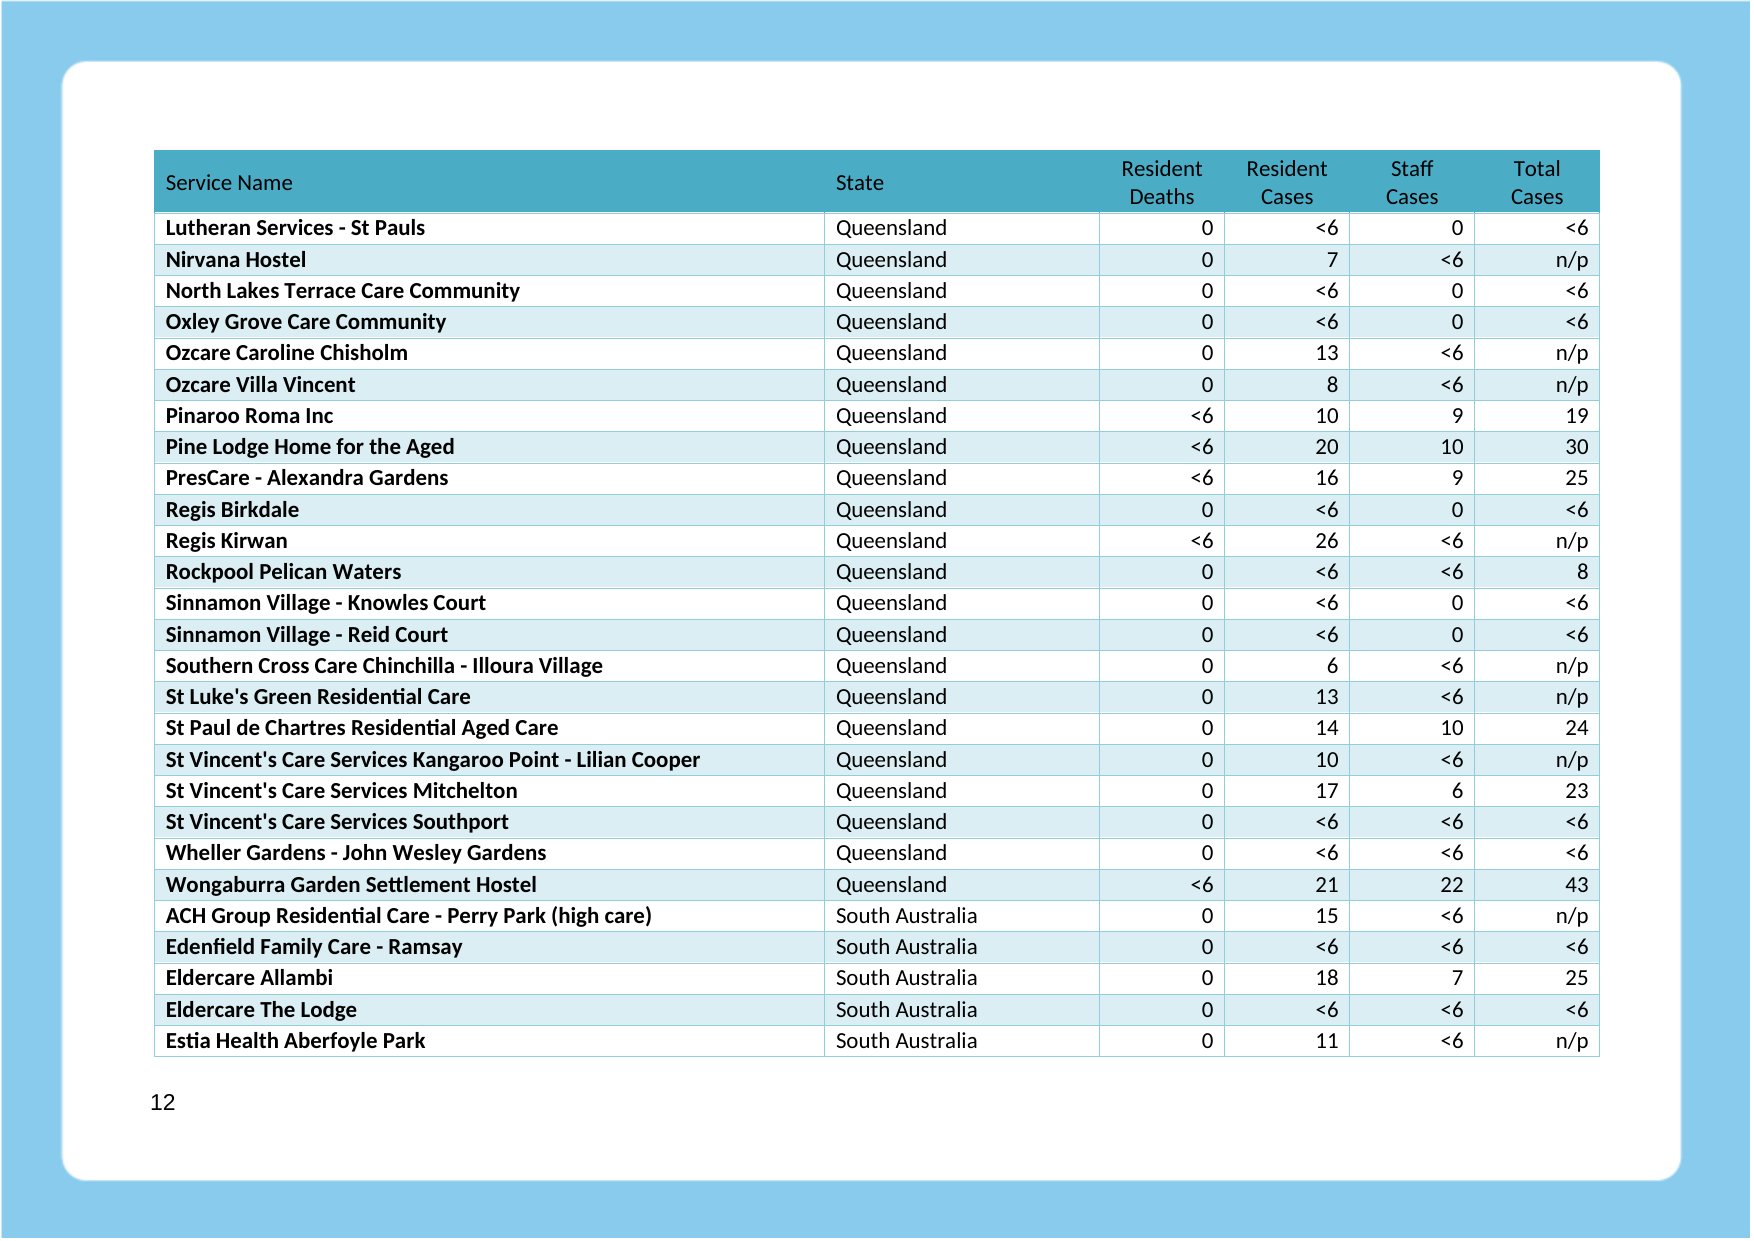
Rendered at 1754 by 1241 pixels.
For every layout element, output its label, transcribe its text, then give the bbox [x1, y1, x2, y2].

table_cell South Australia [825, 995, 1099, 1025]
table_cell <6 [1475, 276, 1599, 306]
table_cell Queensland [825, 495, 1099, 525]
table_cell 0 [1350, 276, 1474, 306]
table_cell 9 [1350, 401, 1474, 431]
table_cell 6 [1225, 651, 1349, 681]
table_cell 0 [1100, 1026, 1224, 1056]
table_cell <6 [1225, 557, 1349, 587]
table_cell Queensland [825, 714, 1099, 744]
table_cell St Vincent's Care Services Mitchelton [155, 776, 824, 806]
table_cell 0 [1350, 589, 1474, 619]
table_cell n/p [1475, 526, 1599, 556]
table_cell Queensland [825, 276, 1099, 306]
table_cell Sinnamon Village - Reid Court [155, 620, 824, 650]
table_cell <6 [1350, 995, 1474, 1025]
table_cell 7 [1350, 964, 1474, 994]
table_cell <6 [1225, 839, 1349, 869]
table_cell 0 [1100, 557, 1224, 587]
table_cell <6 [1225, 307, 1349, 337]
table_cell Queensland [825, 620, 1099, 650]
table_cell Queensland [825, 807, 1099, 837]
table_header Resident Deaths [1100, 151, 1224, 212]
table_cell 18 [1225, 964, 1349, 994]
table_cell Queensland [825, 214, 1099, 244]
table_cell 0 [1100, 776, 1224, 806]
table_cell <6 [1100, 870, 1224, 900]
table_cell South Australia [825, 901, 1099, 931]
table_cell 10 [1350, 432, 1474, 462]
table_cell <6 [1350, 901, 1474, 931]
table_cell <6 [1475, 620, 1599, 650]
table_cell 6 [1350, 776, 1474, 806]
table_cell 26 [1225, 526, 1349, 556]
table_cell Edenfield Family Care - Ramsay [155, 932, 824, 962]
table_cell 10 [1225, 745, 1349, 775]
table_cell 0 [1100, 932, 1224, 962]
table_cell 14 [1225, 714, 1349, 744]
table_cell <6 [1100, 432, 1224, 462]
table_cell Queensland [825, 651, 1099, 681]
table_cell n/p [1475, 901, 1599, 931]
table_cell <6 [1350, 651, 1474, 681]
table_cell 0 [1350, 214, 1474, 244]
table_cell Queensland [825, 464, 1099, 494]
table_cell <6 [1225, 276, 1349, 306]
table_cell St Vincent's Care Services Southport [155, 807, 824, 837]
table_cell 0 [1100, 964, 1224, 994]
table_header Staff Cases [1350, 151, 1474, 212]
table_cell 16 [1225, 464, 1349, 494]
table_cell Southern Cross Care Chinchilla - Illoura Village [155, 651, 824, 681]
table_cell Queensland [825, 401, 1099, 431]
table_cell Estia Health Aberfoyle Park [155, 1026, 824, 1056]
table_cell 19 [1475, 401, 1599, 431]
table_cell South Australia [825, 964, 1099, 994]
table_cell Sinnamon Village - Knowles Court [155, 589, 824, 619]
table_cell <6 [1225, 589, 1349, 619]
table_cell <6 [1350, 1026, 1474, 1056]
table_cell 0 [1100, 651, 1224, 681]
table_cell Queensland [825, 245, 1099, 275]
table_cell 17 [1225, 776, 1349, 806]
table_cell 0 [1100, 807, 1224, 837]
table_cell 8 [1475, 557, 1599, 587]
table_header Total Cases [1475, 151, 1599, 212]
table_cell 13 [1225, 682, 1349, 712]
table_cell 0 [1100, 745, 1224, 775]
table_cell n/p [1475, 682, 1599, 712]
table_cell 10 [1350, 714, 1474, 744]
table_cell Queensland [825, 589, 1099, 619]
table_cell 20 [1225, 432, 1349, 462]
table_cell Lutheran Services - St Pauls [155, 214, 824, 244]
table_cell Queensland [825, 370, 1099, 400]
table_cell n/p [1475, 651, 1599, 681]
table_cell 0 [1350, 620, 1474, 650]
table_cell <6 [1225, 620, 1349, 650]
table_cell <6 [1350, 339, 1474, 369]
table_cell 0 [1100, 839, 1224, 869]
table_cell 22 [1350, 870, 1474, 900]
table_cell <6 [1350, 807, 1474, 837]
table_cell Wongaburra Garden Settlement Hostel [155, 870, 824, 900]
table_cell <6 [1475, 495, 1599, 525]
table_cell 13 [1225, 339, 1349, 369]
table_cell 25 [1475, 964, 1599, 994]
table_cell 0 [1100, 620, 1224, 650]
table_cell <6 [1475, 214, 1599, 244]
table_cell Ozcare Villa Vincent [155, 370, 824, 400]
table_cell 25 [1475, 464, 1599, 494]
table_cell <6 [1225, 495, 1349, 525]
table_cell 21 [1225, 870, 1349, 900]
table_cell <6 [1475, 589, 1599, 619]
table_cell n/p [1475, 745, 1599, 775]
table_cell PresCare - Alexandra Gardens [155, 464, 824, 494]
table_cell 0 [1100, 495, 1224, 525]
picture [3, 2, 1750, 1238]
table_cell South Australia [825, 932, 1099, 962]
table_cell 9 [1350, 464, 1474, 494]
table_cell <6 [1100, 464, 1224, 494]
table_cell 0 [1100, 339, 1224, 369]
table_cell 0 [1100, 276, 1224, 306]
table_cell St Vincent's Care Services Kangaroo Point - Lilian Cooper [155, 745, 824, 775]
table_cell Queensland [825, 839, 1099, 869]
table_cell South Australia [825, 1026, 1099, 1056]
table_cell Pinaroo Roma Inc [155, 401, 824, 431]
table_cell Pine Lodge Home for the Aged [155, 432, 824, 462]
table_cell North Lakes Terrace Care Community [155, 276, 824, 306]
table_cell Queensland [825, 870, 1099, 900]
table_cell <6 [1350, 370, 1474, 400]
table_cell Oxley Grove Care Community [155, 307, 824, 337]
table_cell Wheller Gardens - John Wesley Gardens [155, 839, 824, 869]
table_cell Regis Kirwan [155, 526, 824, 556]
table_cell 0 [1350, 307, 1474, 337]
table_cell Queensland [825, 557, 1099, 587]
table_cell 11 [1225, 1026, 1349, 1056]
table_cell <6 [1350, 932, 1474, 962]
table_cell <6 [1100, 526, 1224, 556]
table_cell 0 [1100, 370, 1224, 400]
table_cell Queensland [825, 339, 1099, 369]
table_cell Queensland [825, 432, 1099, 462]
table_cell St Paul de Chartres Residential Aged Care [155, 714, 824, 744]
table_cell n/p [1475, 1026, 1599, 1056]
table_cell Queensland [825, 307, 1099, 337]
table_cell 0 [1100, 245, 1224, 275]
table_cell Queensland [825, 776, 1099, 806]
table_cell 0 [1100, 682, 1224, 712]
table_cell Queensland [825, 745, 1099, 775]
table_cell 24 [1475, 714, 1599, 744]
table_cell <6 [1350, 682, 1474, 712]
table_cell <6 [1225, 214, 1349, 244]
table_cell n/p [1475, 370, 1599, 400]
table_cell 30 [1475, 432, 1599, 462]
table_cell St Luke's Green Residential Care [155, 682, 824, 712]
table_cell 7 [1225, 245, 1349, 275]
table_header Service Name [155, 151, 824, 212]
table_cell <6 [1225, 995, 1349, 1025]
table_cell <6 [1100, 401, 1224, 431]
table_cell 0 [1100, 995, 1224, 1025]
table_cell Queensland [825, 526, 1099, 556]
table_cell 0 [1100, 307, 1224, 337]
table_cell 0 [1100, 901, 1224, 931]
table_cell ACH Group Residential Care - Perry Park (high care) [155, 901, 824, 931]
table_cell Eldercare Allambi [155, 964, 824, 994]
table_cell 0 [1350, 495, 1474, 525]
table_cell <6 [1350, 745, 1474, 775]
table_cell 8 [1225, 370, 1349, 400]
table_cell <6 [1475, 307, 1599, 337]
table_cell Ozcare Caroline Chisholm [155, 339, 824, 369]
table_cell <6 [1350, 526, 1474, 556]
table_cell Regis Birkdale [155, 495, 824, 525]
table_header State [825, 151, 1099, 212]
table_cell 10 [1225, 401, 1349, 431]
table_cell <6 [1475, 932, 1599, 962]
table_cell 0 [1100, 214, 1224, 244]
table_cell <6 [1350, 245, 1474, 275]
table_cell Rockpool Pelican Waters [155, 557, 824, 587]
table_cell <6 [1350, 557, 1474, 587]
table_cell Queensland [825, 682, 1099, 712]
table_cell <6 [1475, 839, 1599, 869]
table_cell 43 [1475, 870, 1599, 900]
table_cell 23 [1475, 776, 1599, 806]
table_cell <6 [1350, 839, 1474, 869]
table_cell n/p [1475, 339, 1599, 369]
table_cell <6 [1225, 932, 1349, 962]
table_cell <6 [1475, 807, 1599, 837]
table_cell 0 [1100, 589, 1224, 619]
table_cell Eldercare The Lodge [155, 995, 824, 1025]
table_cell 15 [1225, 901, 1349, 931]
table_header Resident Cases [1225, 151, 1349, 212]
table_cell <6 [1225, 807, 1349, 837]
table_cell n/p [1475, 245, 1599, 275]
table_cell 0 [1100, 714, 1224, 744]
table_cell <6 [1475, 995, 1599, 1025]
table_cell Nirvana Hostel [155, 245, 824, 275]
